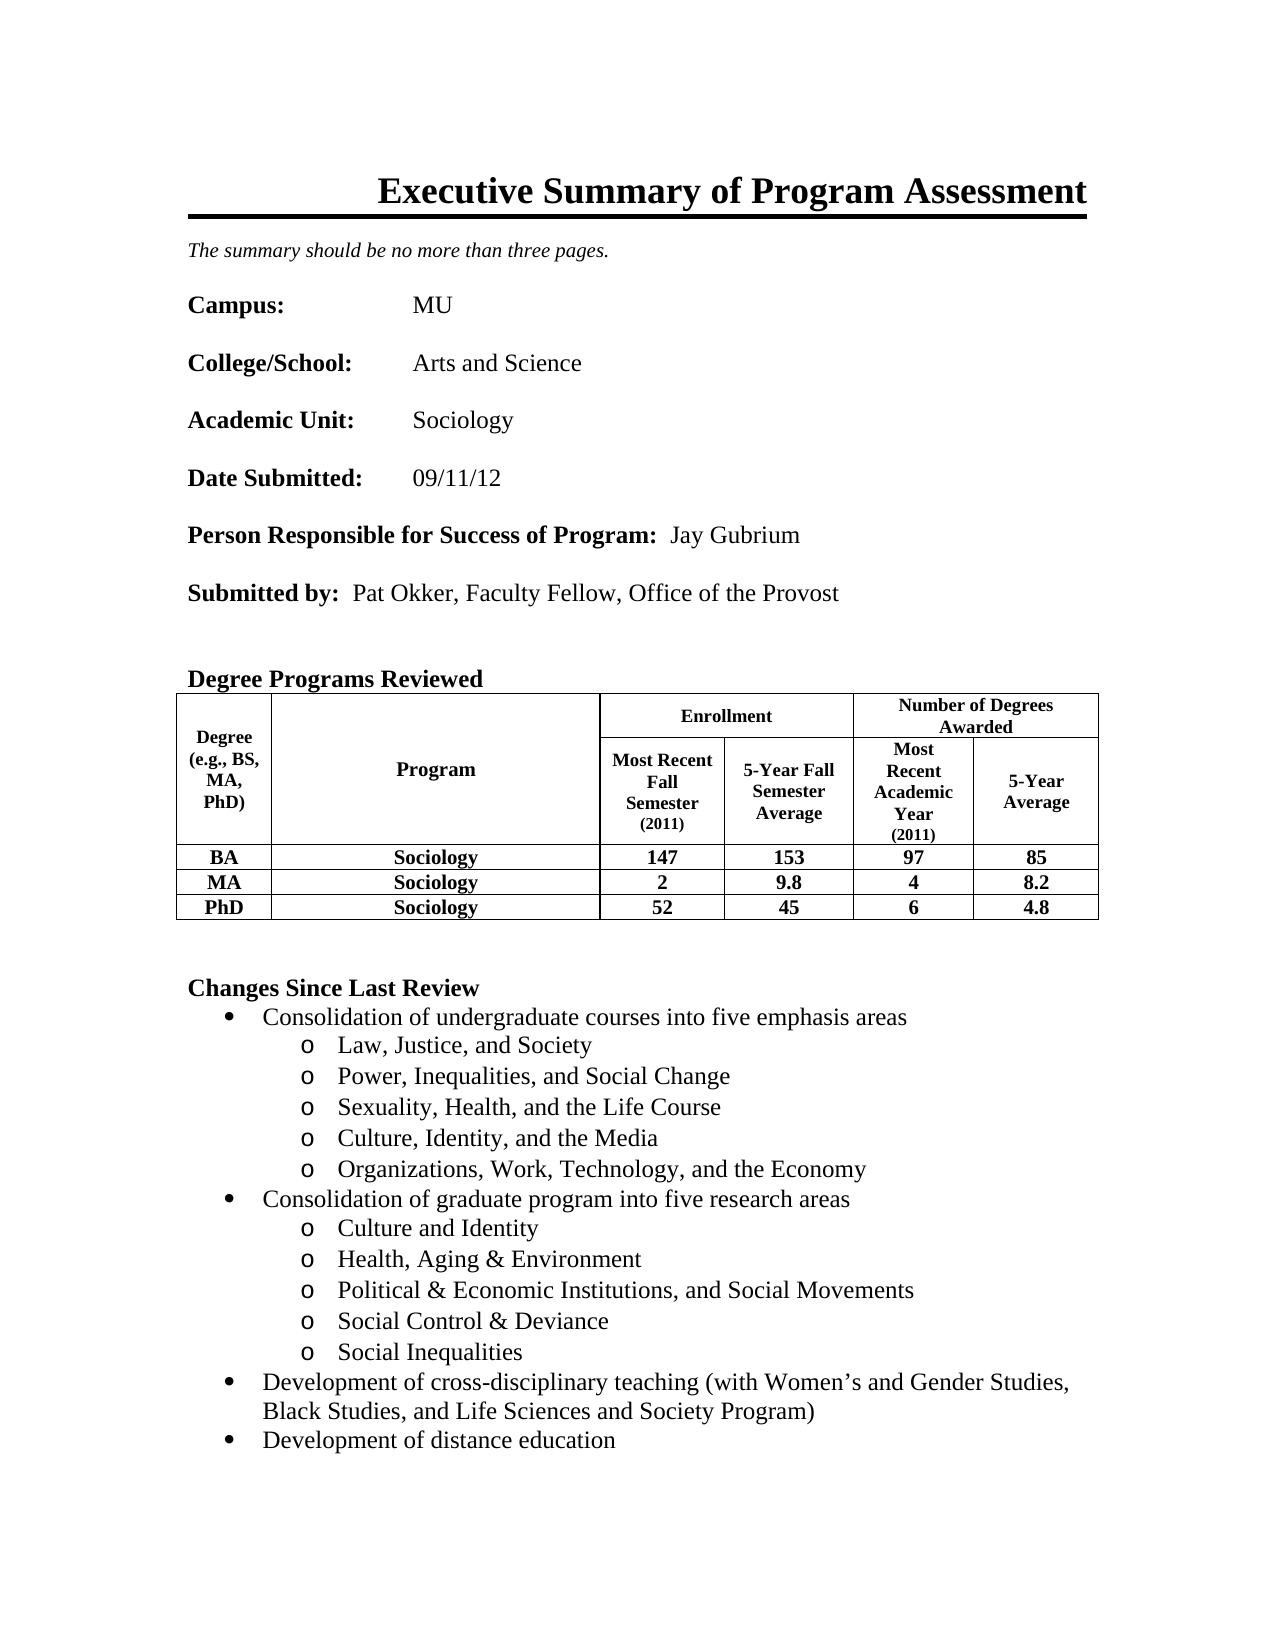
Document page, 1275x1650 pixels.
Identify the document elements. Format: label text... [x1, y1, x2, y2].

table_cell 4.8 [974, 895, 1098, 919]
list Organizations, Work, Technology, and the Economy [300, 1154, 1087, 1184]
list Social Control & Deviance [300, 1306, 1087, 1337]
table_cell 153 [725, 845, 853, 869]
text Person Responsible for Success of Program: Jay Gubrium [187, 521, 1087, 549]
table_cell 9.8 [725, 870, 853, 894]
table_cell 5-Year Fall Semester Average [725, 738, 853, 844]
table_cell Most Recent Fall Semester (2011) [601, 738, 724, 844]
text Changes Since Last Review [187, 973, 1087, 1002]
list Political & Economic Institutions, and Social Movements [300, 1275, 1087, 1306]
table_header Enrollment [601, 694, 853, 737]
table_cell BA [177, 845, 271, 869]
list Consolidation of undergraduate courses into five emphasis areas [225, 1002, 1087, 1030]
list Health, Aging & Environment [300, 1244, 1087, 1275]
list Culture, Identity, and the Media [300, 1123, 1087, 1154]
text Submitted by: Pat Okker, Faculty Fellow, Office of the Provost [187, 578, 1087, 607]
table_cell 8.2 [974, 870, 1098, 894]
list Culture and Identity [300, 1213, 1087, 1244]
list Sexuality, Health, and the Life Course [300, 1092, 1087, 1123]
table_cell 97 [854, 845, 973, 869]
text Campus: MU [187, 291, 1087, 319]
table_cell 6 [854, 895, 973, 919]
list Law, Justice, and Society [300, 1030, 1087, 1061]
text College/School: Arts and Science [187, 348, 1087, 377]
table_cell Most Recent Academic Year (2011) [854, 738, 973, 844]
table_cell 5-Year Average [974, 738, 1098, 844]
list Consolidation of graduate program into five research areas [225, 1184, 1087, 1213]
table_cell 2 [601, 870, 724, 894]
table_cell 147 [601, 845, 724, 869]
list Development of cross-disciplinary teaching (with Women’s and Gender Studies, Black Studies, and Life Sciences and Society Program) [225, 1367, 1087, 1425]
table_header Number of Degrees Awarded [854, 694, 1098, 737]
table_cell PhD [177, 895, 271, 919]
list Social Inequalities [300, 1337, 1087, 1367]
text Academic Unit: Sociology [187, 406, 1087, 434]
text Degree Programs Reviewed [187, 664, 1087, 693]
table_cell 45 [725, 895, 853, 919]
table_cell MA [177, 870, 271, 894]
text The summary should be no more than three pages. [187, 238, 1087, 262]
table_header Program [272, 694, 599, 844]
table_cell Sociology [272, 845, 599, 869]
table_cell 52 [601, 895, 724, 919]
table_cell 4 [854, 870, 973, 894]
list Power, Inequalities, and Social Change [300, 1061, 1087, 1092]
table_cell Sociology [272, 895, 599, 919]
list Development of distance education [225, 1425, 1087, 1454]
text Date Submitted: 09/11/12 [187, 463, 1087, 492]
table_cell 85 [974, 845, 1098, 869]
table_header Degree (e.g., BS, MA, PhD) [177, 694, 271, 844]
table_cell Sociology [272, 870, 599, 894]
text Executive Summary of Program Assessment [187, 169, 1087, 219]
